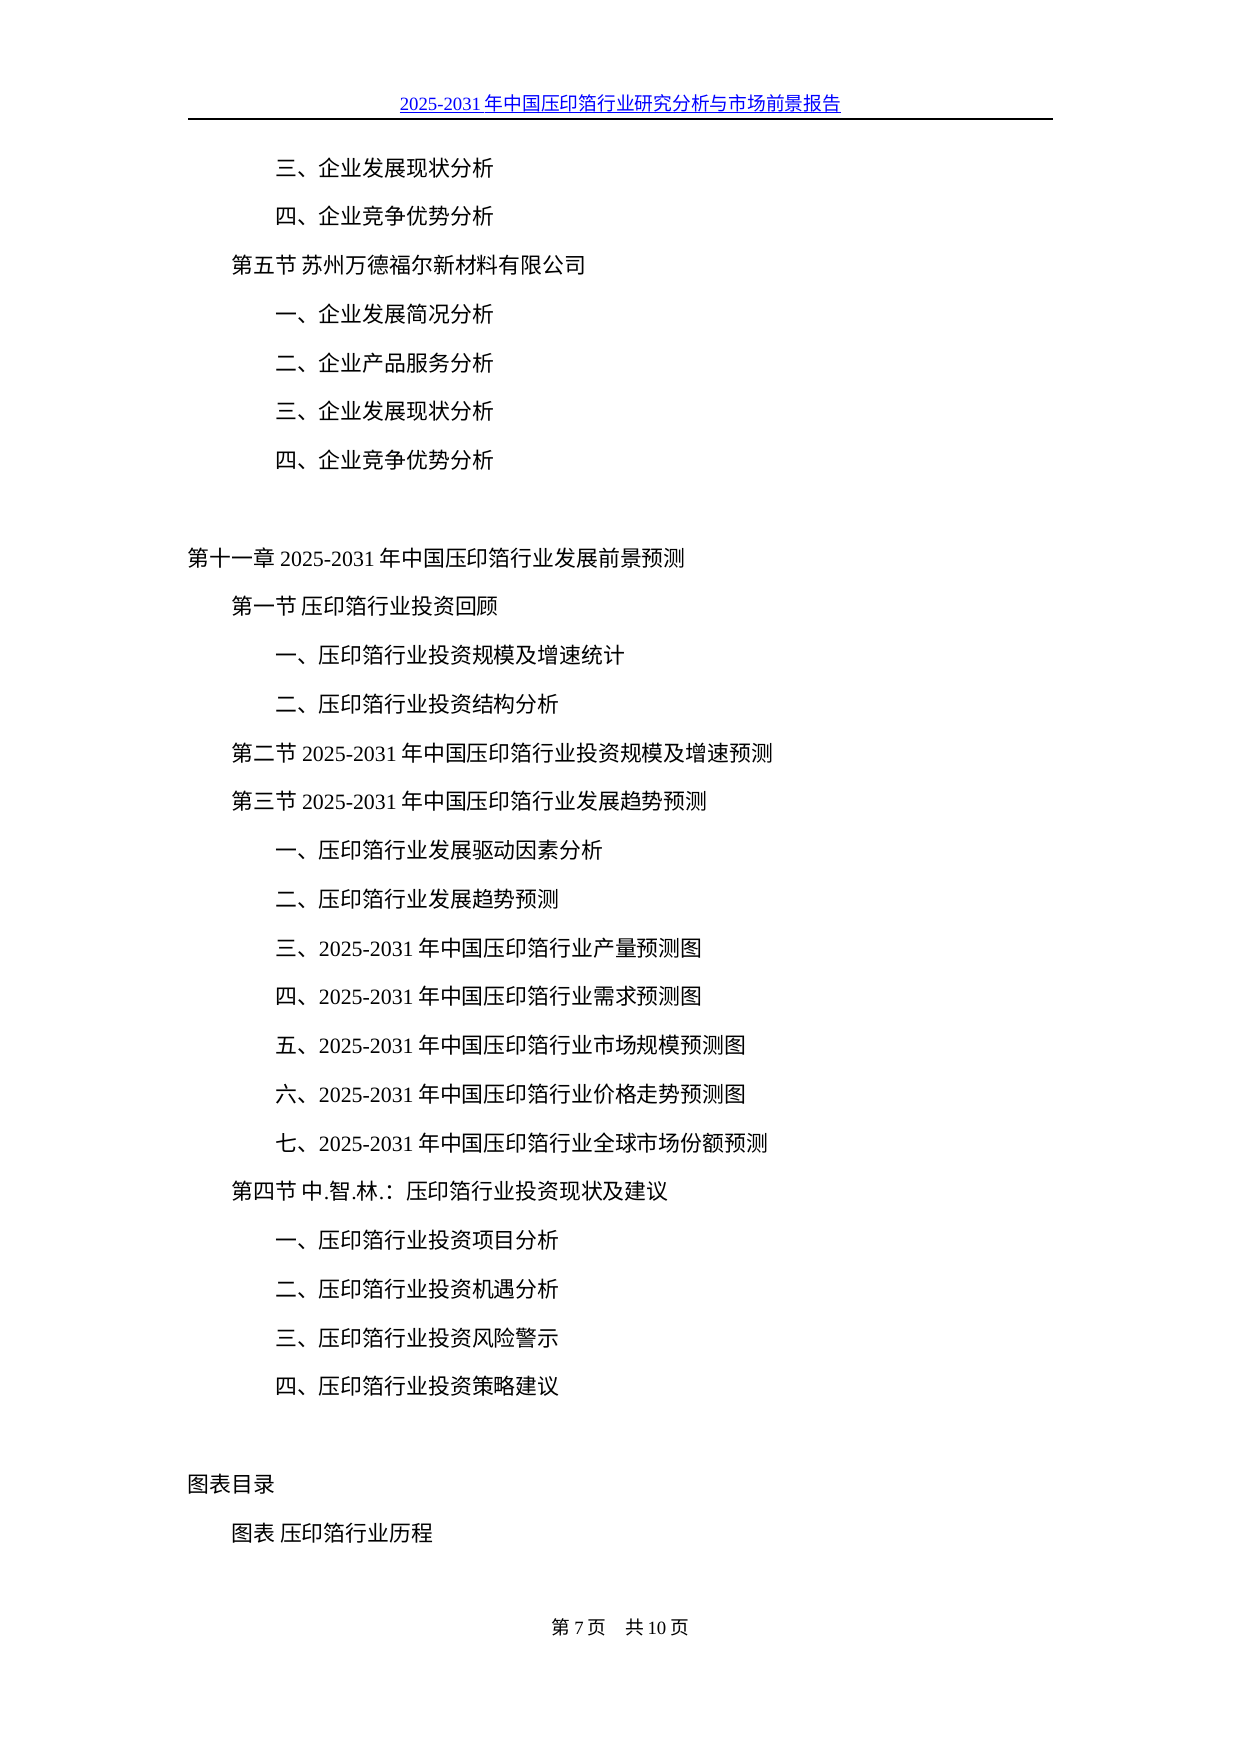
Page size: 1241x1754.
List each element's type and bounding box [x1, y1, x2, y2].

text [187, 150, 1053, 1548]
